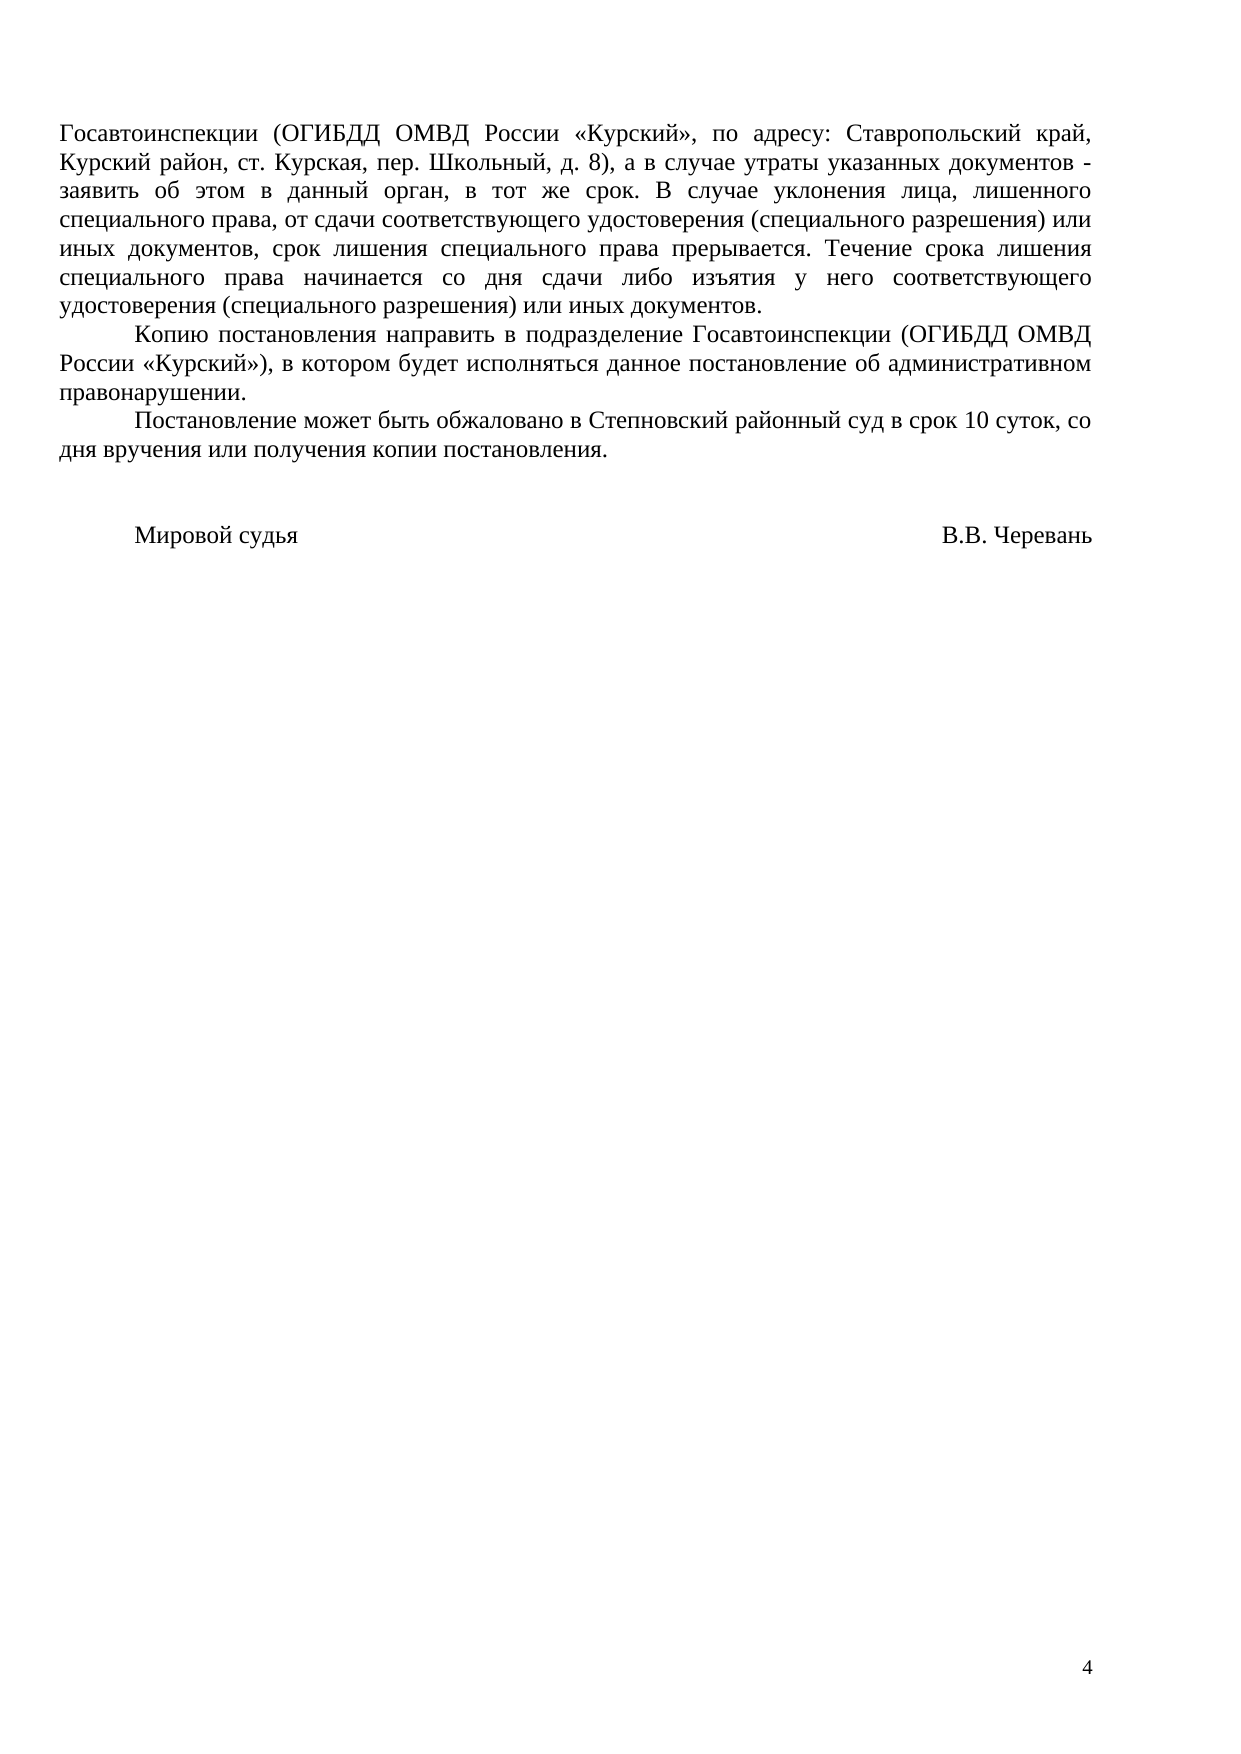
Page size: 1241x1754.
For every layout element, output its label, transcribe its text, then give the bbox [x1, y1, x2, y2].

text Мировой судья В.В. Черевань [59, 521, 1092, 549]
text Копию постановления направить в подразделение Госавтоинспекции (ОГИБДД ОМВД России «Курский»), в котором будет исполняться данное постановление об административном правонарушении. [59, 319, 1092, 406]
text Постановление может быть обжаловано в Степновский районный суд в срок 10 суток, со дня вручения или получения копии постановления. [59, 406, 1092, 463]
